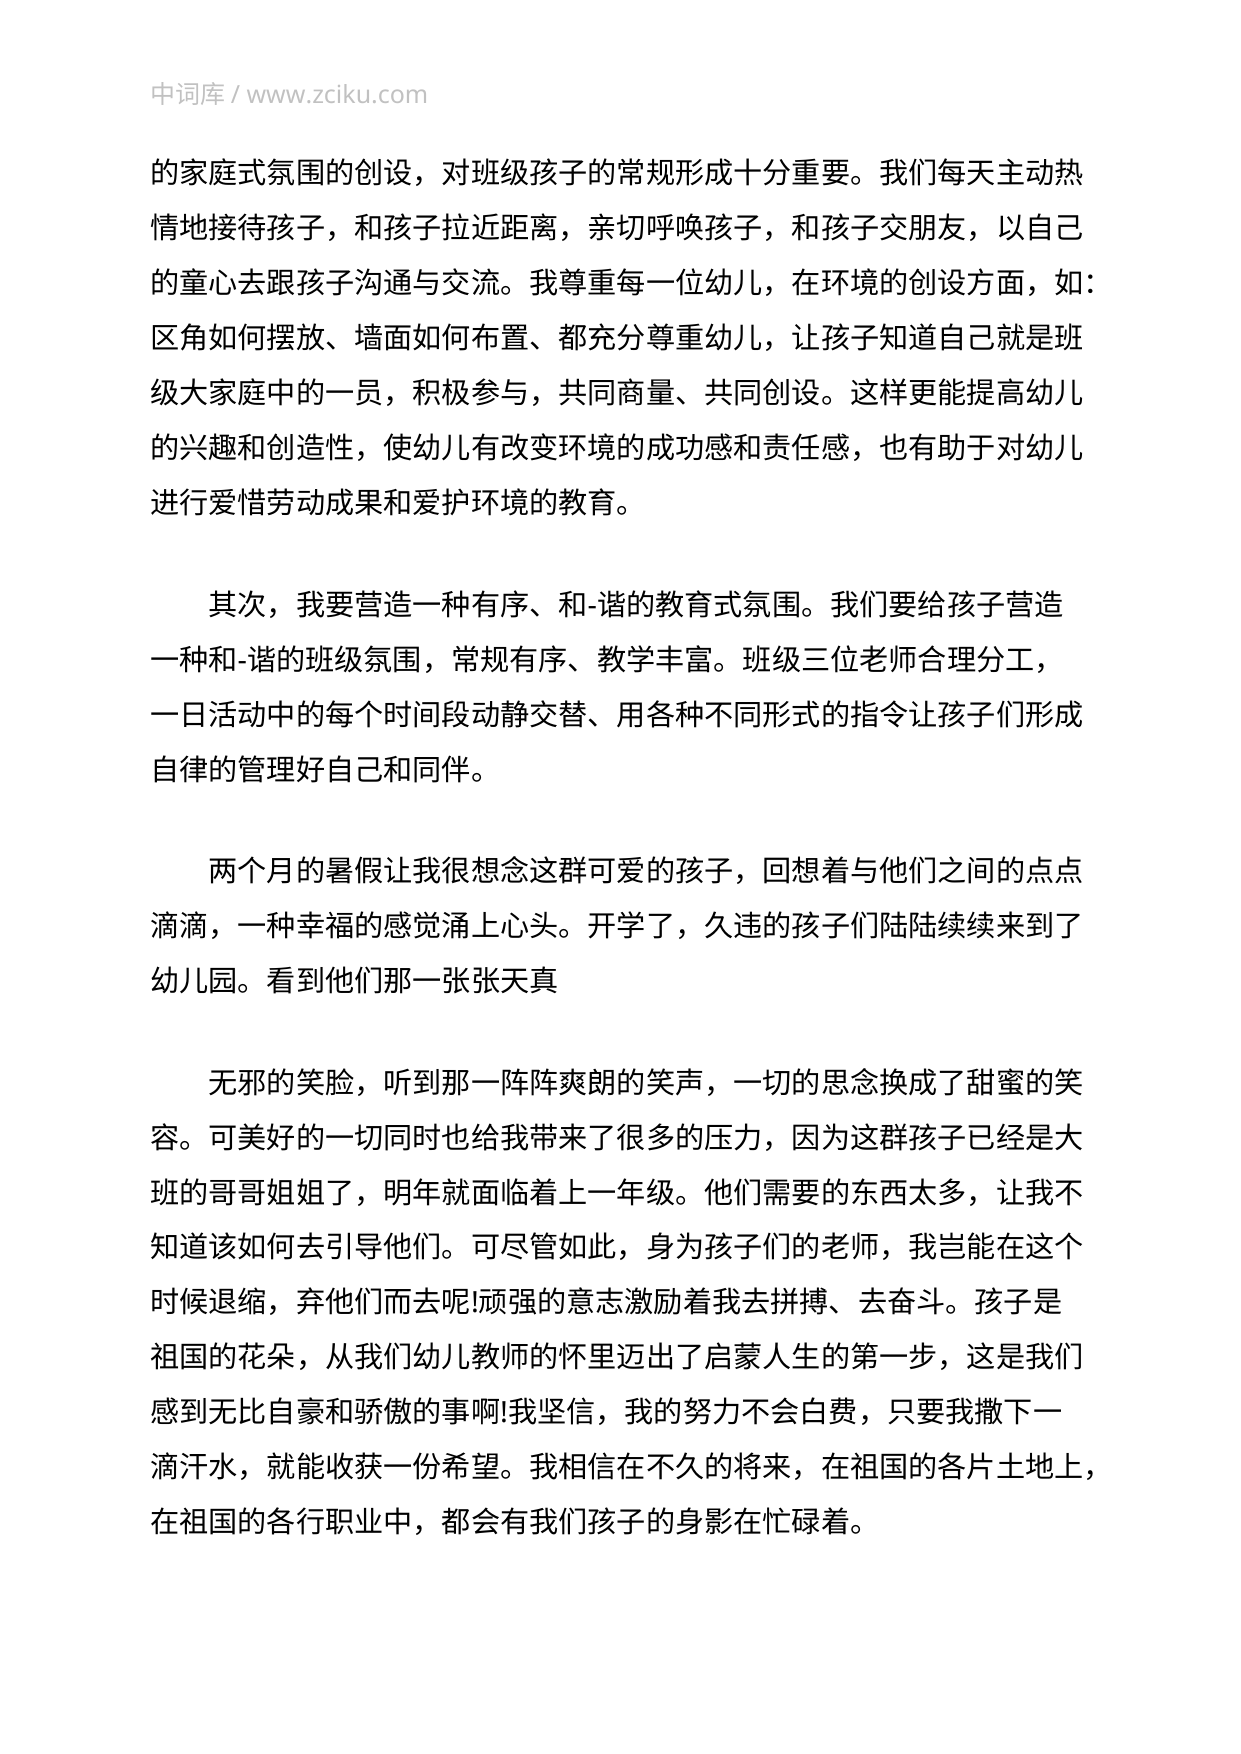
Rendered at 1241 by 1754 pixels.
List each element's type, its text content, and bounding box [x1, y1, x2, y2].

text 两个月的暑假让我很想念这群可爱的孩子，回想着与他们之间的点点滴滴，一种幸福的感觉涌上心头。开学了，久违的孩子们陆陆续续来到了幼儿园。看到他们那一张张天真 [150, 848, 1090, 1000]
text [150, 150, 1090, 522]
text 其次，我要营造一种有序、和-谐的教育式氛围。我们要给孩子营造一种和-谐的班级氛围，常规有序、教学丰富。班级三位老师合理分工，一日活动中的每个时间段动静交替、用各种不同形式的指令让孩子们形成自律的管理好自己和同伴。 [150, 581, 1090, 788]
text 无邪的笑脸，听到那一阵阵爽朗的笑声，一切的思念换成了甜蜜的笑容。可美好的一切同时也给我带来了很多的压力，因为这群孩子已经是大班的哥哥姐姐了，明年就面临着上一年级。他们需要的东西太多，让我不知道该如何去引导他们。可尽管如此，身为孩子们的老师，我岂能在这个时候退缩，弃他们而去呢!顽强的意志激励着我去拼搏、去奋斗。孩子是祖国的花朵，从我们幼儿教师的怀里迈出了启蒙人生的第一步，这是我们感到无比自豪和骄傲的事啊!我坚信，我的努力不会白费，只要我撒下一滴汗水，就能收获一份希望。我相信在不久的将来，在祖国的各片土地上，在祖国的各行职业中，都会有我们孩子的身影在忙碌着。 [150, 1059, 1090, 1541]
